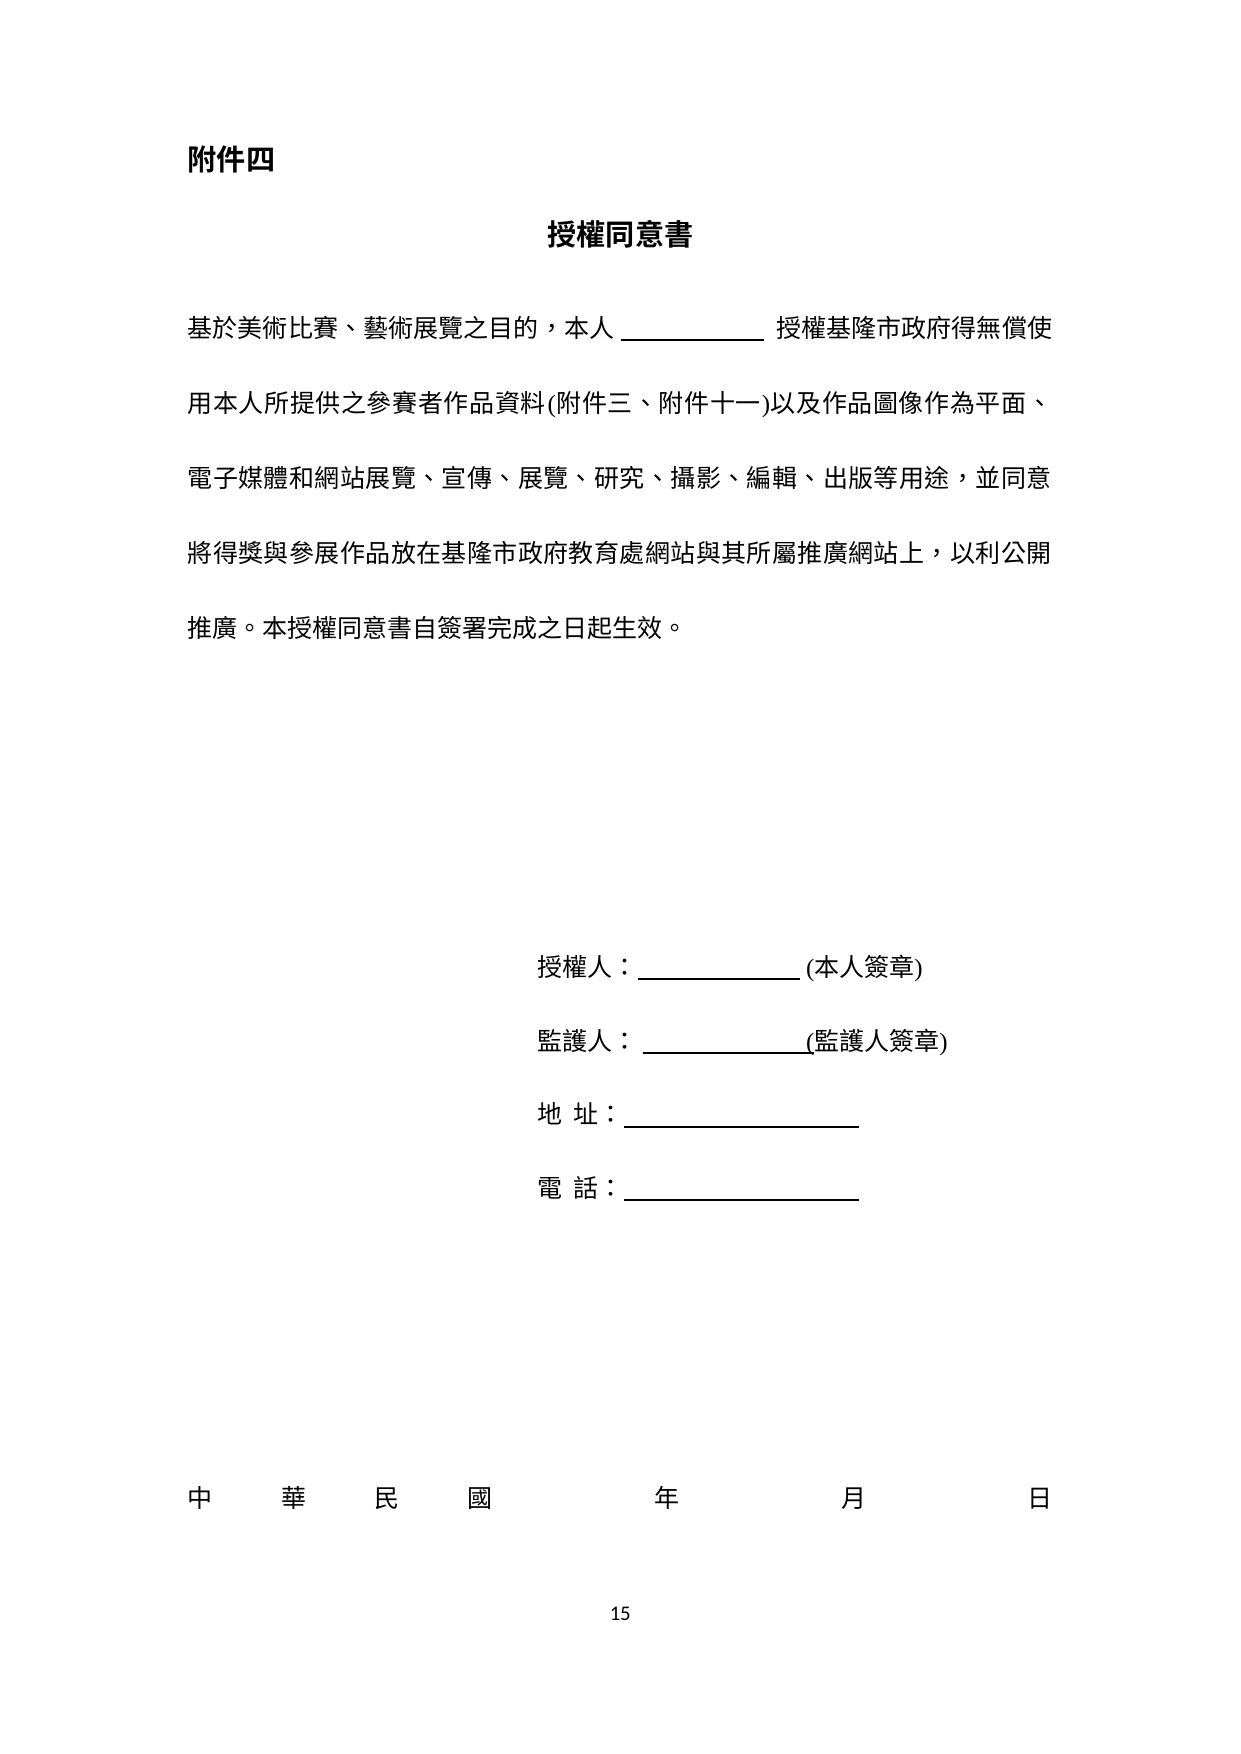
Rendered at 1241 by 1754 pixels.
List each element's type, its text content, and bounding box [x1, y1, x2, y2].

text 中華民國 年 月 日 [187, 1478, 1053, 1515]
text 電 話： [537, 1168, 1053, 1205]
text 地 址： [537, 1094, 1053, 1132]
text 附件四 [187, 120, 1053, 195]
text 授權人： (本人簽章) [187, 947, 1053, 984]
text 授權同意書 [187, 195, 1053, 270]
text 監護人： (監護人簽章) [537, 1020, 1053, 1058]
text 基於美術比賽、藝術展覽之目的，本人 授權基隆市政府得無償使用本人所提供之參賽者作品資料(附件三、附件十一)以及作品圖像作為平面、電子媒體和網站展覽、宣傳、展覽、研究、攝影、編輯、出版等用途，並同意將得獎與參展作品放在基隆市政府教育處網站與其所屬推廣網站上，以利公開推廣。本授權同意書自簽署完成之日起生效。 [187, 308, 1053, 645]
